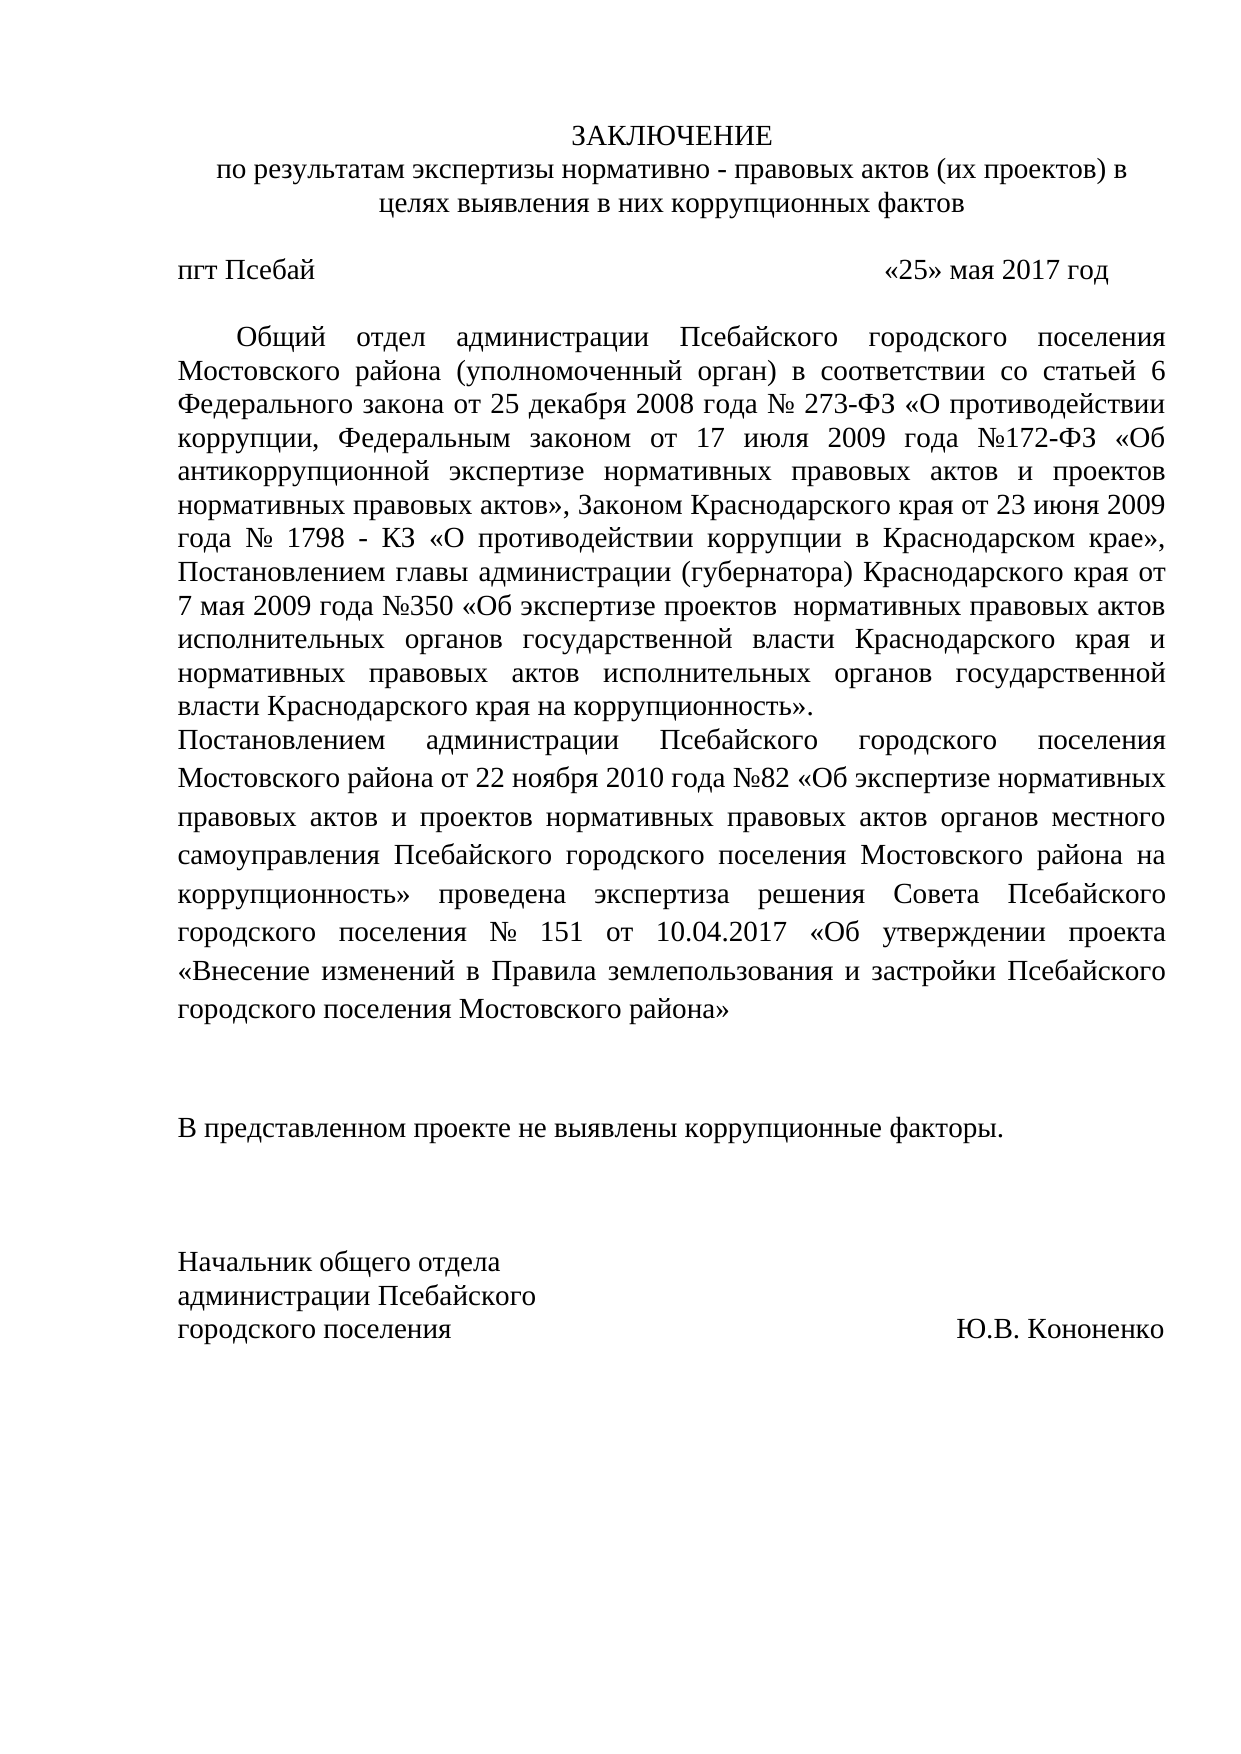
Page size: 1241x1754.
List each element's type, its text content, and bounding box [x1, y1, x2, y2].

text городского поселения Ю.В. Кононенко [177, 1312, 1167, 1345]
text Начальник общего отдела [177, 1244, 1167, 1278]
text В представленном проекте не выявлены коррупционные факторы. [177, 1110, 1167, 1144]
text пгт Псебай «25» мая 2017 год [177, 252, 1167, 286]
text Постановлением администрации Псебайского городского поселения Мостовского района от 22 ноября 2010 года №82 «Об экспертизе нормативных правовых актов и проектов нормативных правовых актов органов местного самоуправления Псебайского городского поселения Мостовского района на коррупционность» проведена экспертиза решения Совета Псебайского городского поселения № 151 от 10.04.2017 «Об утверждении проекта «Внесение изменений в Правила землепользования и застройки Псебайского городского поселения Мостовского района» [177, 722, 1167, 1025]
text Общий отдел администрации Псебайского городского поселения Мостовского района (уполномоченный орган) в соответствии со статьей 6 Федерального закона от 25 декабря 2008 года № 273-ФЗ «О противодействии коррупции, Федеральным законом от 17 июля 2009 года №172-ФЗ «Об антикоррупционной экспертизе нормативных правовых актов и проектов нормативных правовых актов», Законом Краснодарского края от 23 июня 2009 года № 1798 - КЗ «О противодействии коррупции в Краснодарском крае», Постановлением главы администрации (губернатора) Краснодарского края от 7 мая 2009 года №350 «Об экспертизе проектов нормативных правовых актов исполнительных органов государственной власти Краснодарского края и нормативных правовых актов исполнительных органов государственной власти Краснодарского края на коррупционность». [177, 319, 1167, 722]
text по результатам экспертизы нормативно - правовых актов (их проектов) в целях выявления в них коррупционных фактов [177, 152, 1167, 219]
text администрации Псебайского [177, 1278, 1167, 1312]
text ЗАКЛЮЧЕНИЕ [177, 118, 1167, 152]
